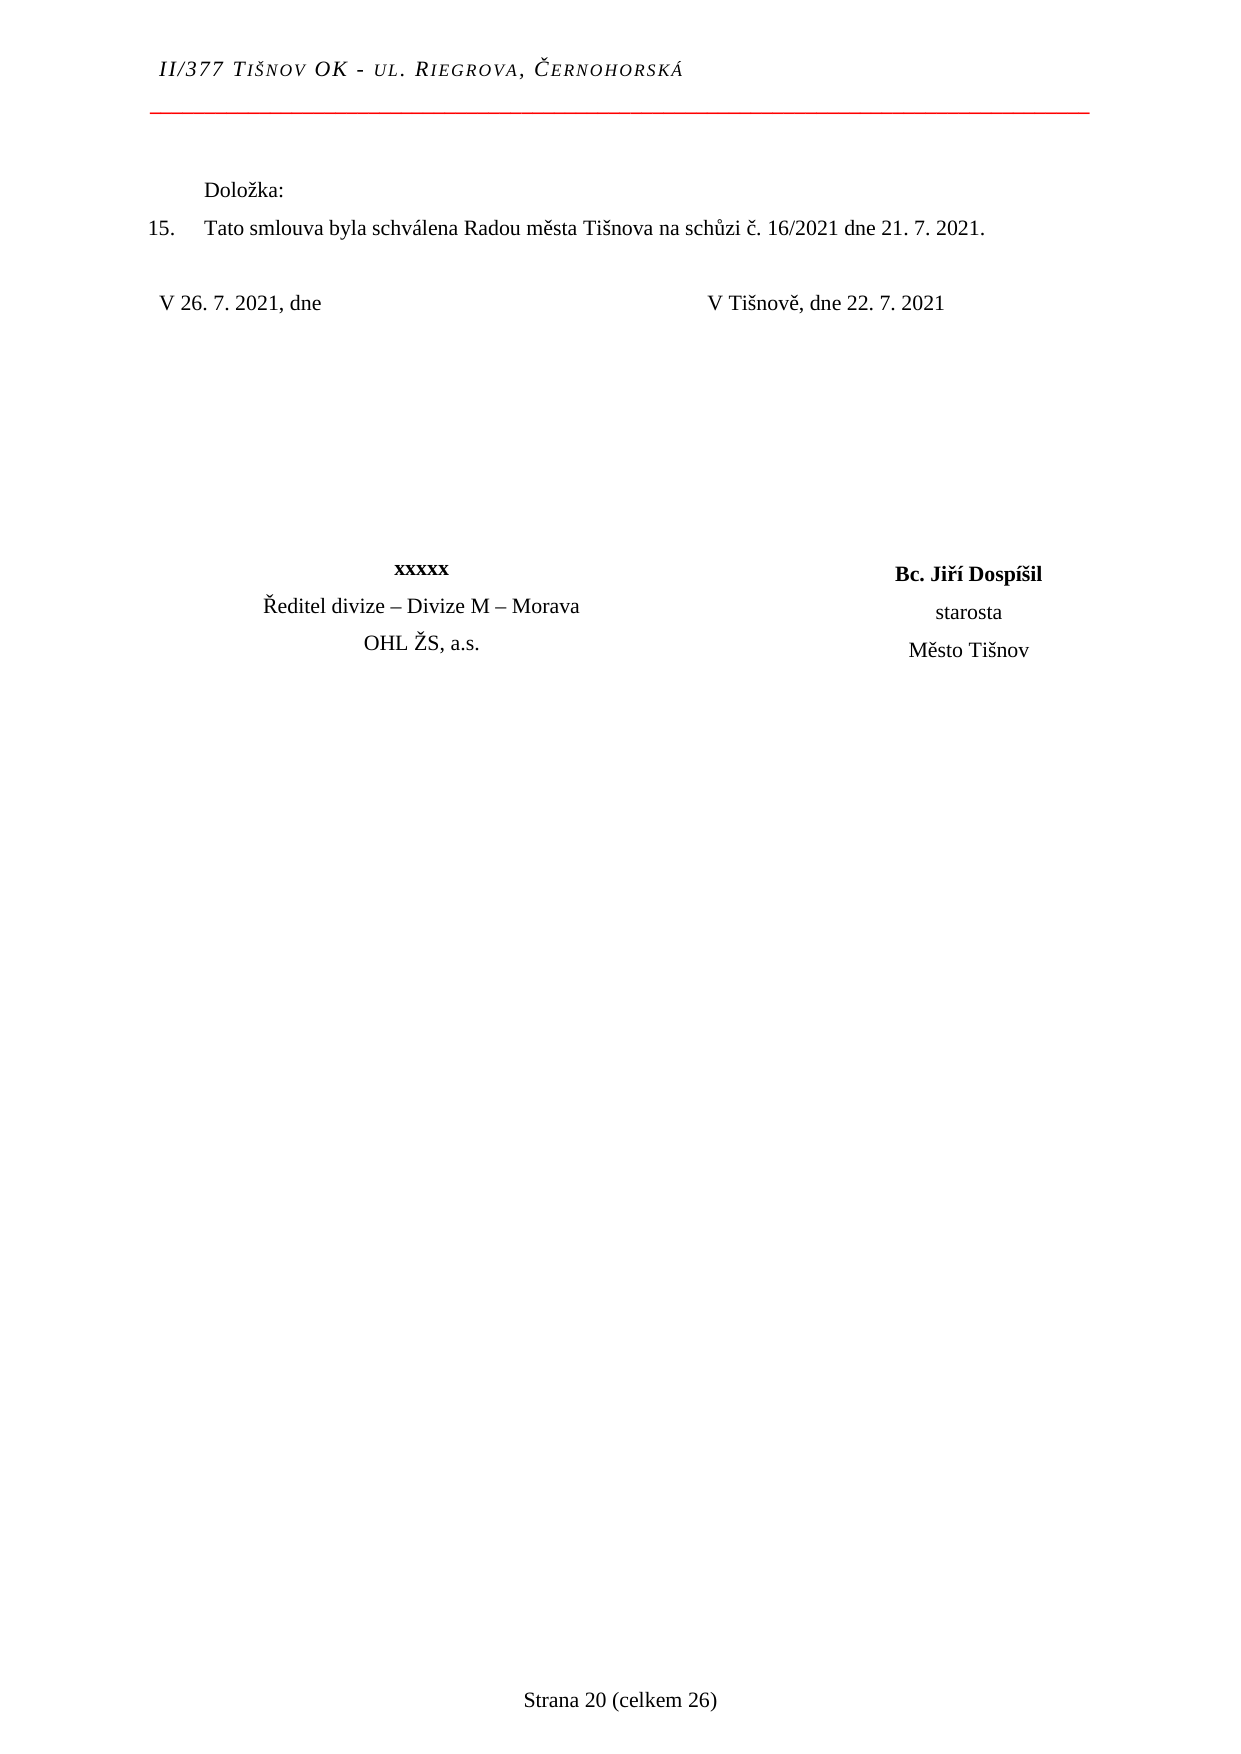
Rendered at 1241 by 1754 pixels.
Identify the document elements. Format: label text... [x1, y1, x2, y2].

table_cell OHL ŽS, a.s. [148, 630, 695, 668]
text Doložka: [204, 177, 1092, 202]
table_header V Tišnově, dne 22. 7. 2021 [696, 290, 1240, 328]
table_header xxxxx [148, 555, 695, 593]
table_cell Město Tišnov [695, 630, 1240, 668]
table_cell starosta [695, 593, 1240, 630]
table_cell Ředitel divize – Divize M – Morava [148, 593, 695, 630]
table_header Bc. Jiří Dospíšil [695, 555, 1240, 593]
list Tato smlouva byla schválena Radou města Tišnova na schůzi č. 16/2021 dne 21. 7. 2021. [148, 215, 1092, 240]
table_header V 26. 7. 2021, dne [148, 290, 696, 328]
